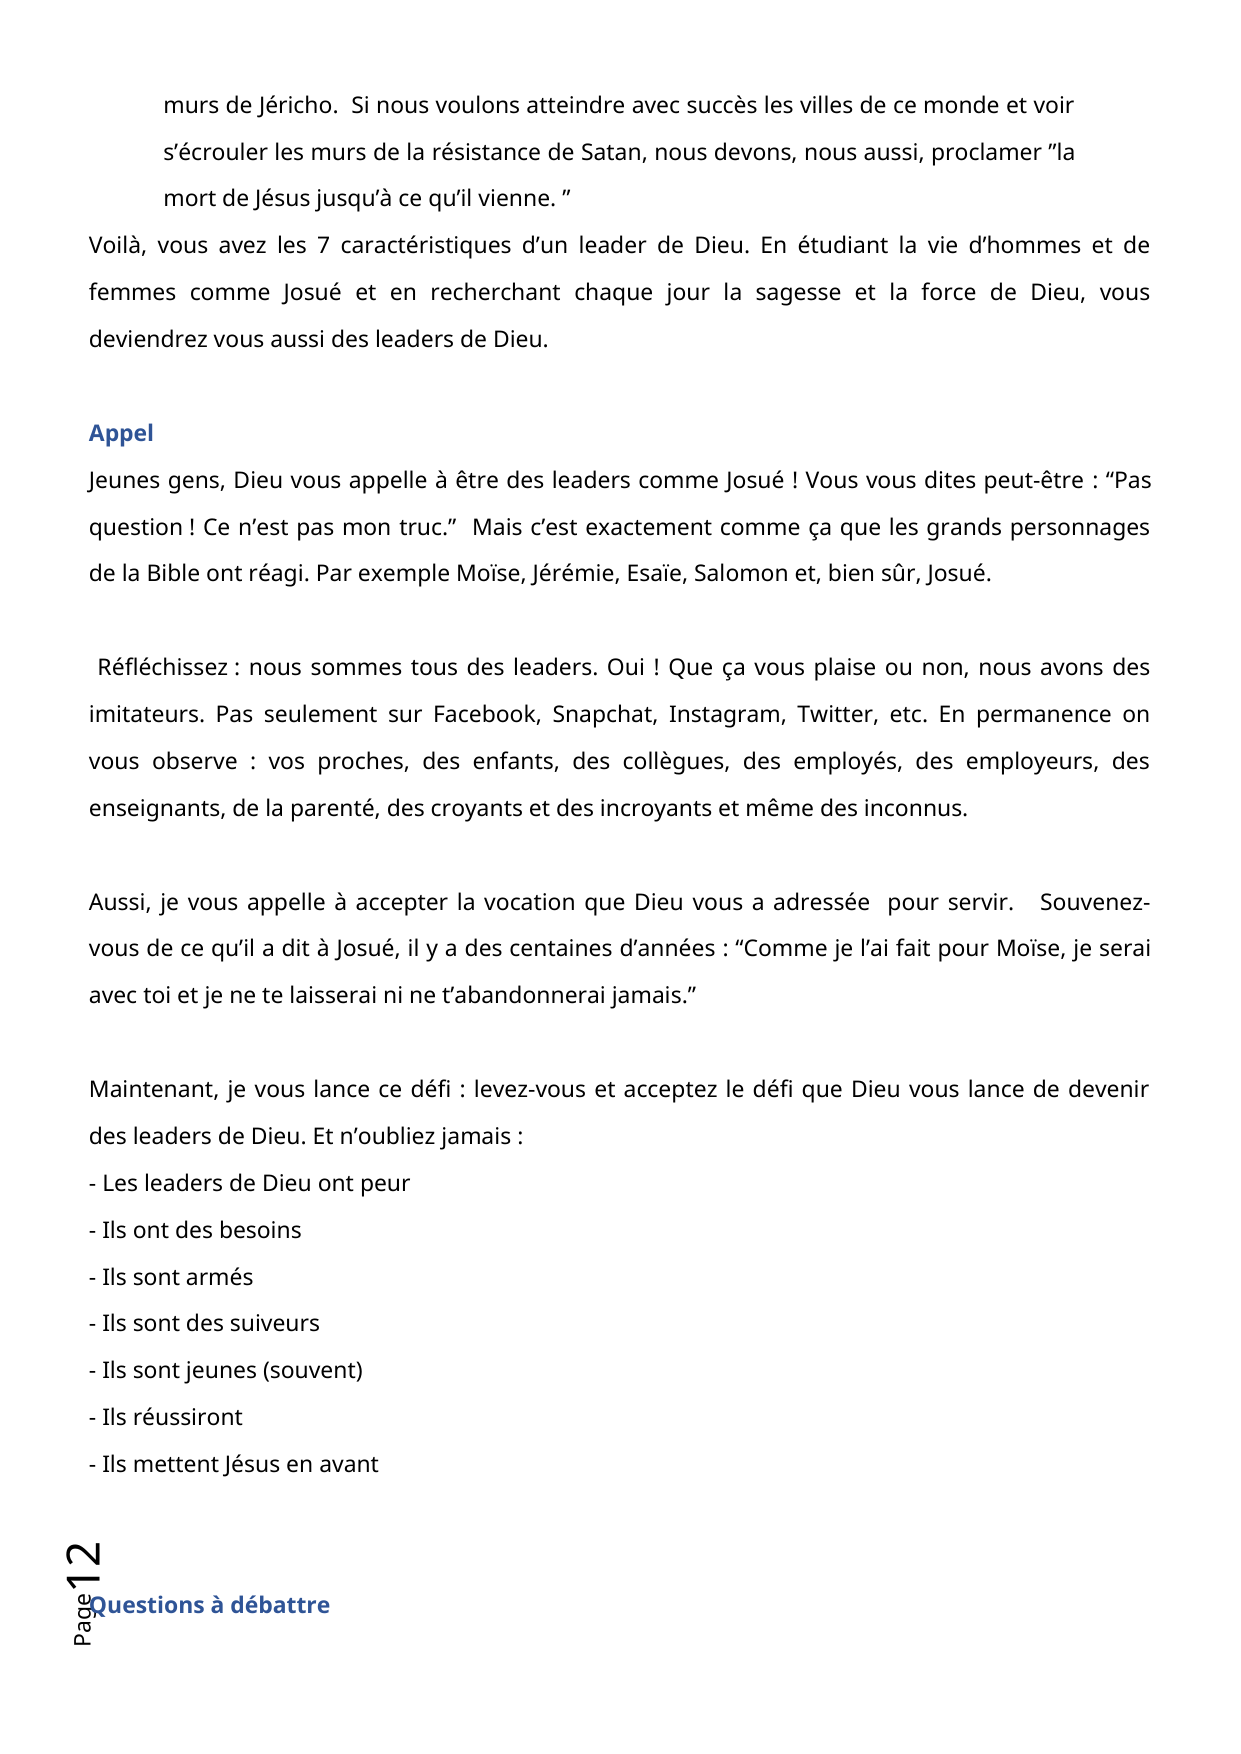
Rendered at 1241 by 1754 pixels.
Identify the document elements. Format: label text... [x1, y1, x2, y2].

text Questions à débattre [89, 1589, 1152, 1620]
text - Ils mettent Jésus en avant [89, 1448, 1152, 1479]
text - Ils sont jeunes (souvent) [89, 1354, 1152, 1386]
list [126, 89, 1077, 214]
text Aussi, je vous appelle à accepter la vocation que Dieu vous a adressée pour servir. Souvenez-vous de ce qu’il a dit à Josué, il y a des centaines d’années : “Comme je l’ai fait pour Moïse, je serai avec toi et je ne te laisserai ni ne t’abandonnerai jamais.” [89, 886, 1152, 1011]
text - Les leaders de Dieu ont peur [89, 1167, 1152, 1198]
text Jeunes gens, Dieu vous appelle à être des leaders comme Josué ! Vous vous dites peut-être : “Pas question ! Ce n’est pas mon truc.” Mais c’est exactement comme ça que les grands personnages de la Bible ont réagi. Par exemple Moïse, Jérémie, Esaïe, Salomon et, bien sûr, Josué. [89, 464, 1152, 589]
text - Ils ont des besoins [89, 1214, 1152, 1245]
text - Ils réussiront [89, 1401, 1152, 1432]
text Voilà, vous avez les 7 caractéristiques d’un leader de Dieu. En étudiant la vie d’hommes et de femmes comme Josué et en recherchant chaque jour la sagesse et la force de Dieu, vous deviendrez vous aussi des leaders de Dieu. [89, 229, 1152, 354]
text Appel [89, 417, 1152, 448]
text Réfléchissez : nous sommes tous des leaders. Oui ! Que ça vous plaise ou non, nous avons des imitateurs. Pas seulement sur Facebook, Snapchat, Instagram, Twitter, etc. En permanence on vous observe : vos proches, des enfants, des collègues, des employés, des employeurs, des enseignants, de la parenté, des croyants et des incroyants et même des inconnus. [89, 651, 1152, 823]
text - Ils sont des suiveurs [89, 1307, 1152, 1339]
text - Ils sont armés [89, 1261, 1152, 1292]
text Maintenant, je vous lance ce défi : levez-vous et acceptez le défi que Dieu vous lance de devenir des leaders de Dieu. Et n’oubliez jamais : [89, 1073, 1152, 1151]
